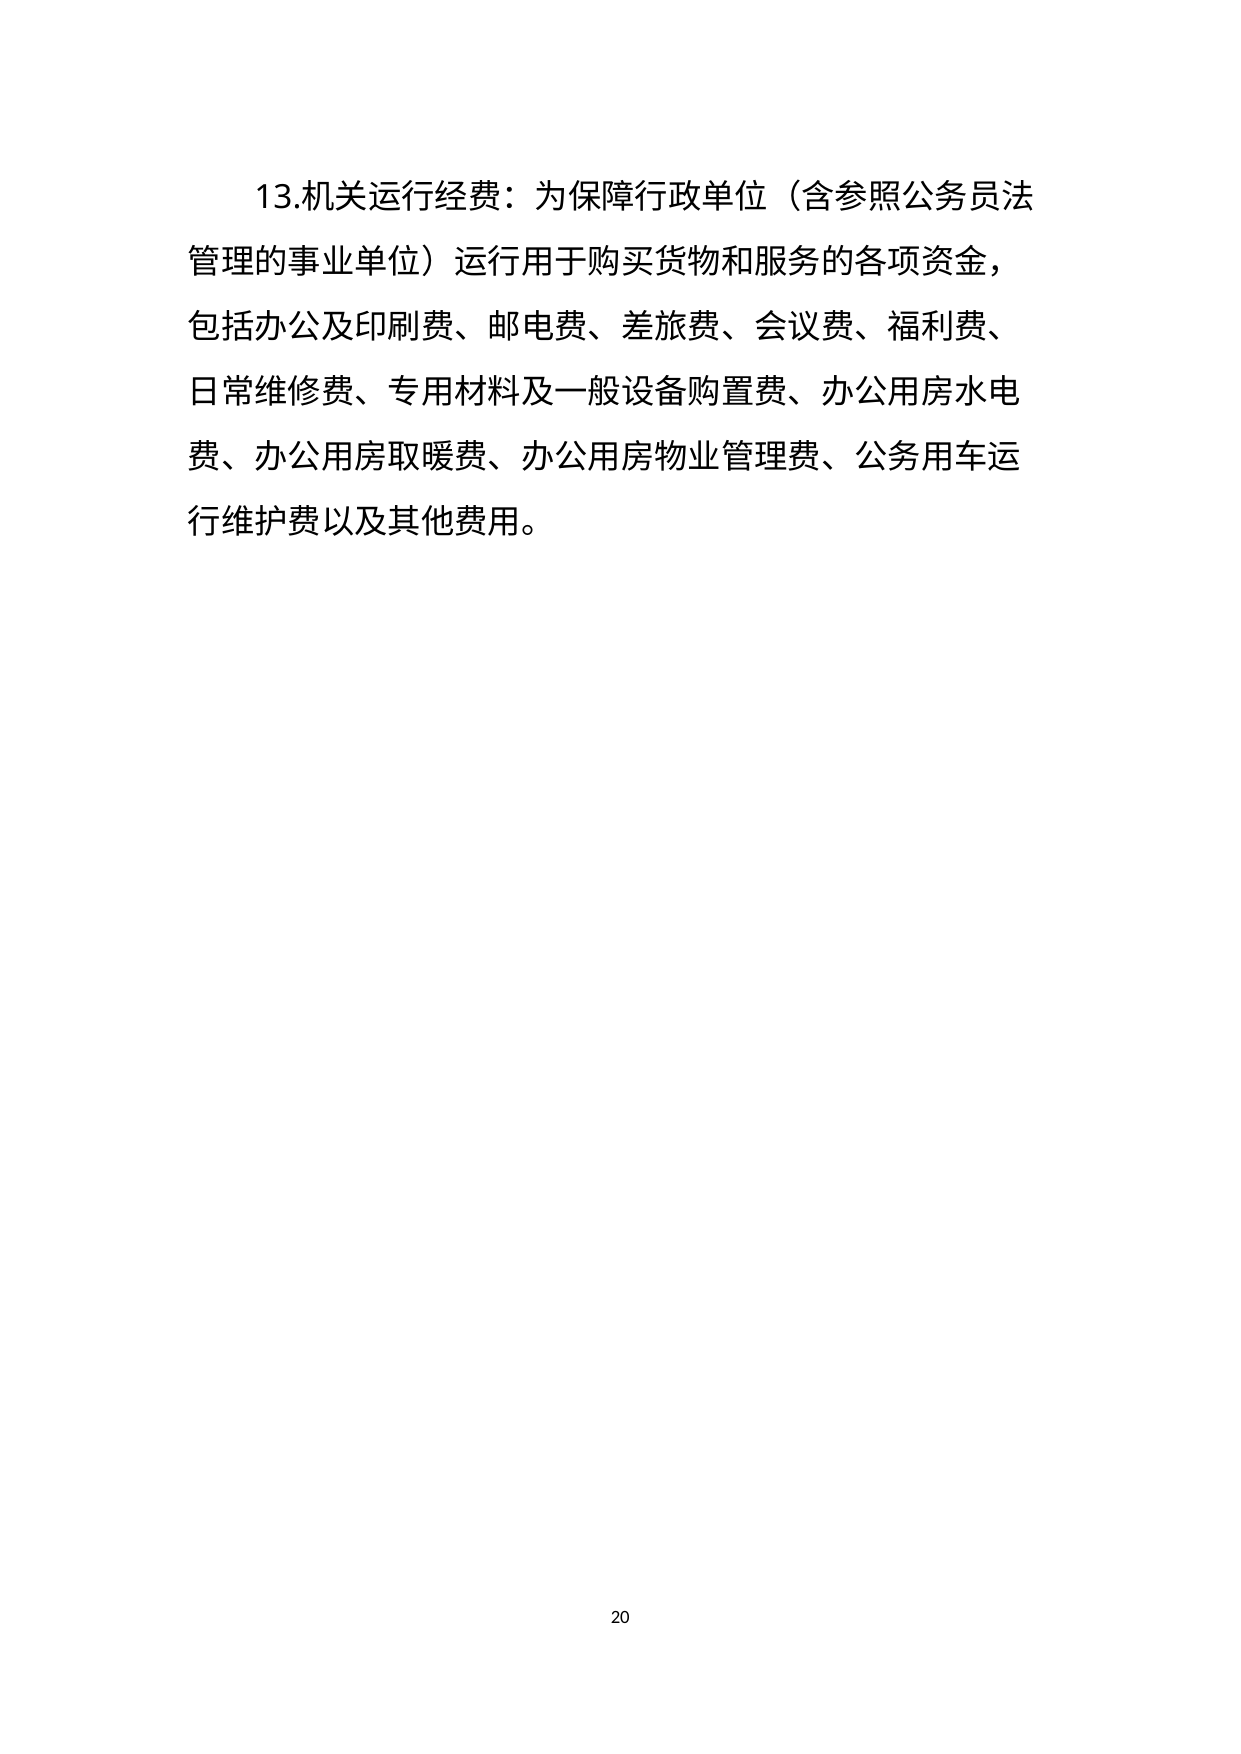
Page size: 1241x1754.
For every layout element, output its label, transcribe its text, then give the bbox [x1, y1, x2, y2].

text 13.机关运行经费：为保障行政单位（含参照公务员法管理的事业单位）运行用于购买货物和服务的各项资金，包括办公及印刷费、邮电费、差旅费、会议费、福利费、日常维修费、专用材料及一般设备购置费、办公用房水电费、办公用房取暖费、办公用房物业管理费、公务用车运行维护费以及其他费用。 [187, 162, 1053, 552]
